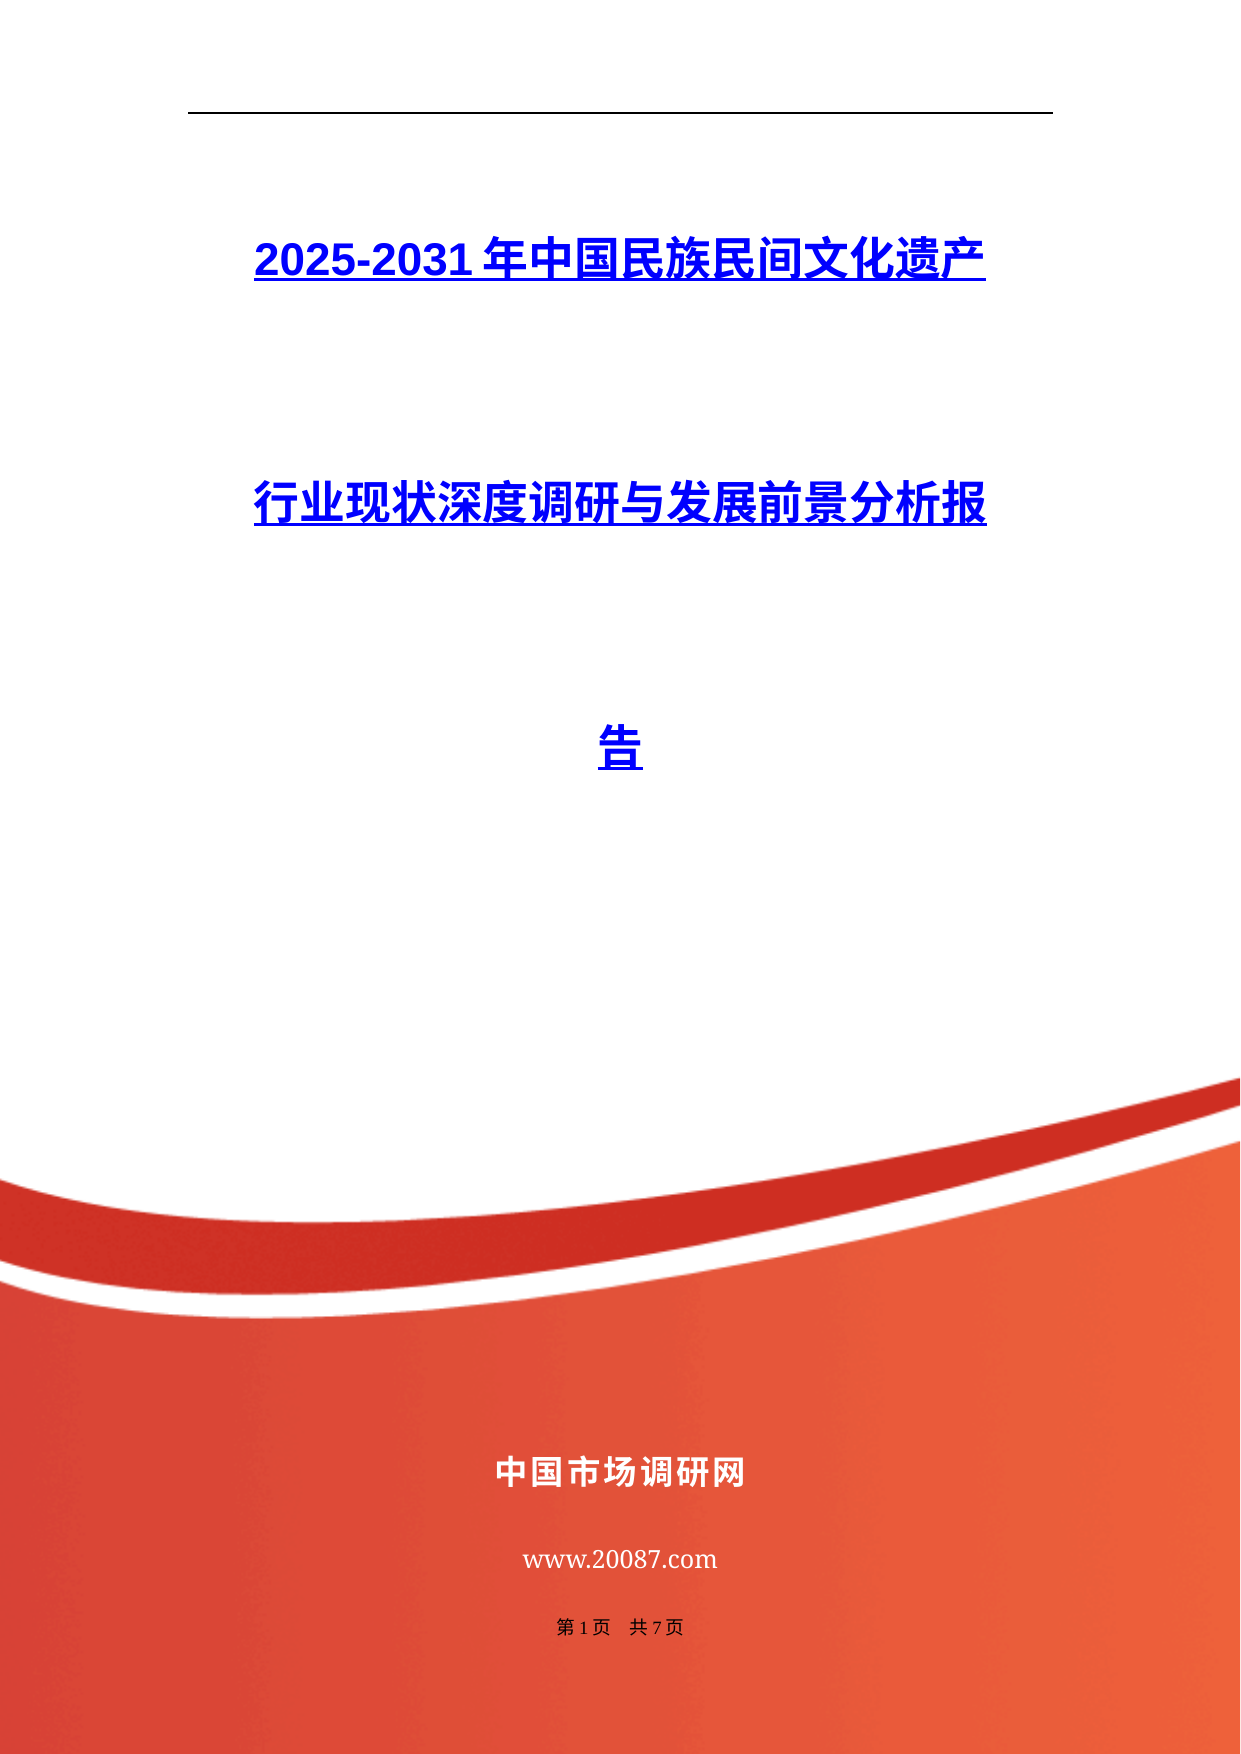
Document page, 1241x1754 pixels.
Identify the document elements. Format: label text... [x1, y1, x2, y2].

text www.20087.com [187, 1526, 1053, 1591]
picture [0, 1006, 1241, 1754]
table_header 2025-2031年中国民族民间文化遗产行业现状深度调研与发展前景分析报告 [188, 207, 1053, 871]
subtitle 中国市场调研网 [187, 1437, 1053, 1502]
